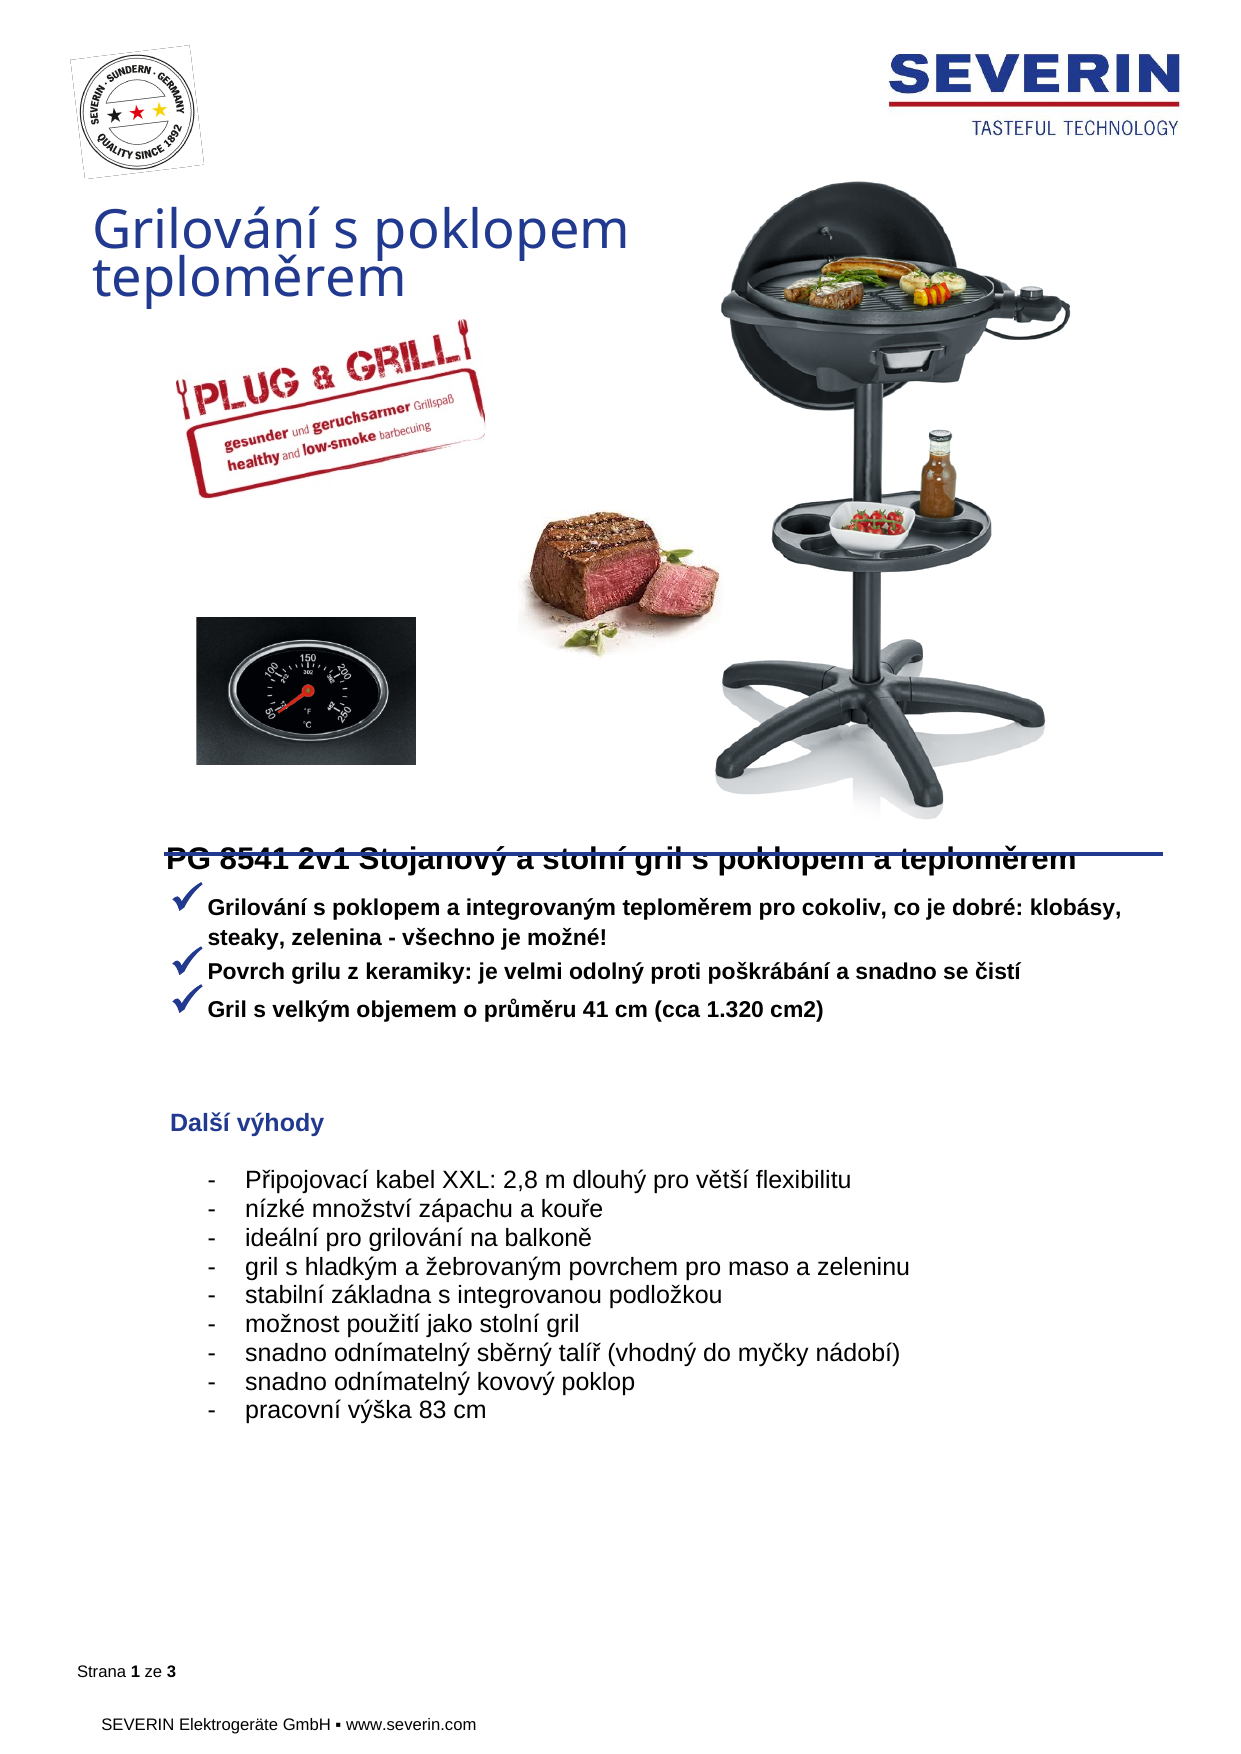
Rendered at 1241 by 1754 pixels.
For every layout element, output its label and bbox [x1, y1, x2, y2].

picture [196, 617, 416, 765]
picture [887, 54, 1182, 138]
picture [176, 319, 486, 500]
picture [517, 165, 1100, 833]
picture [71, 46, 204, 179]
